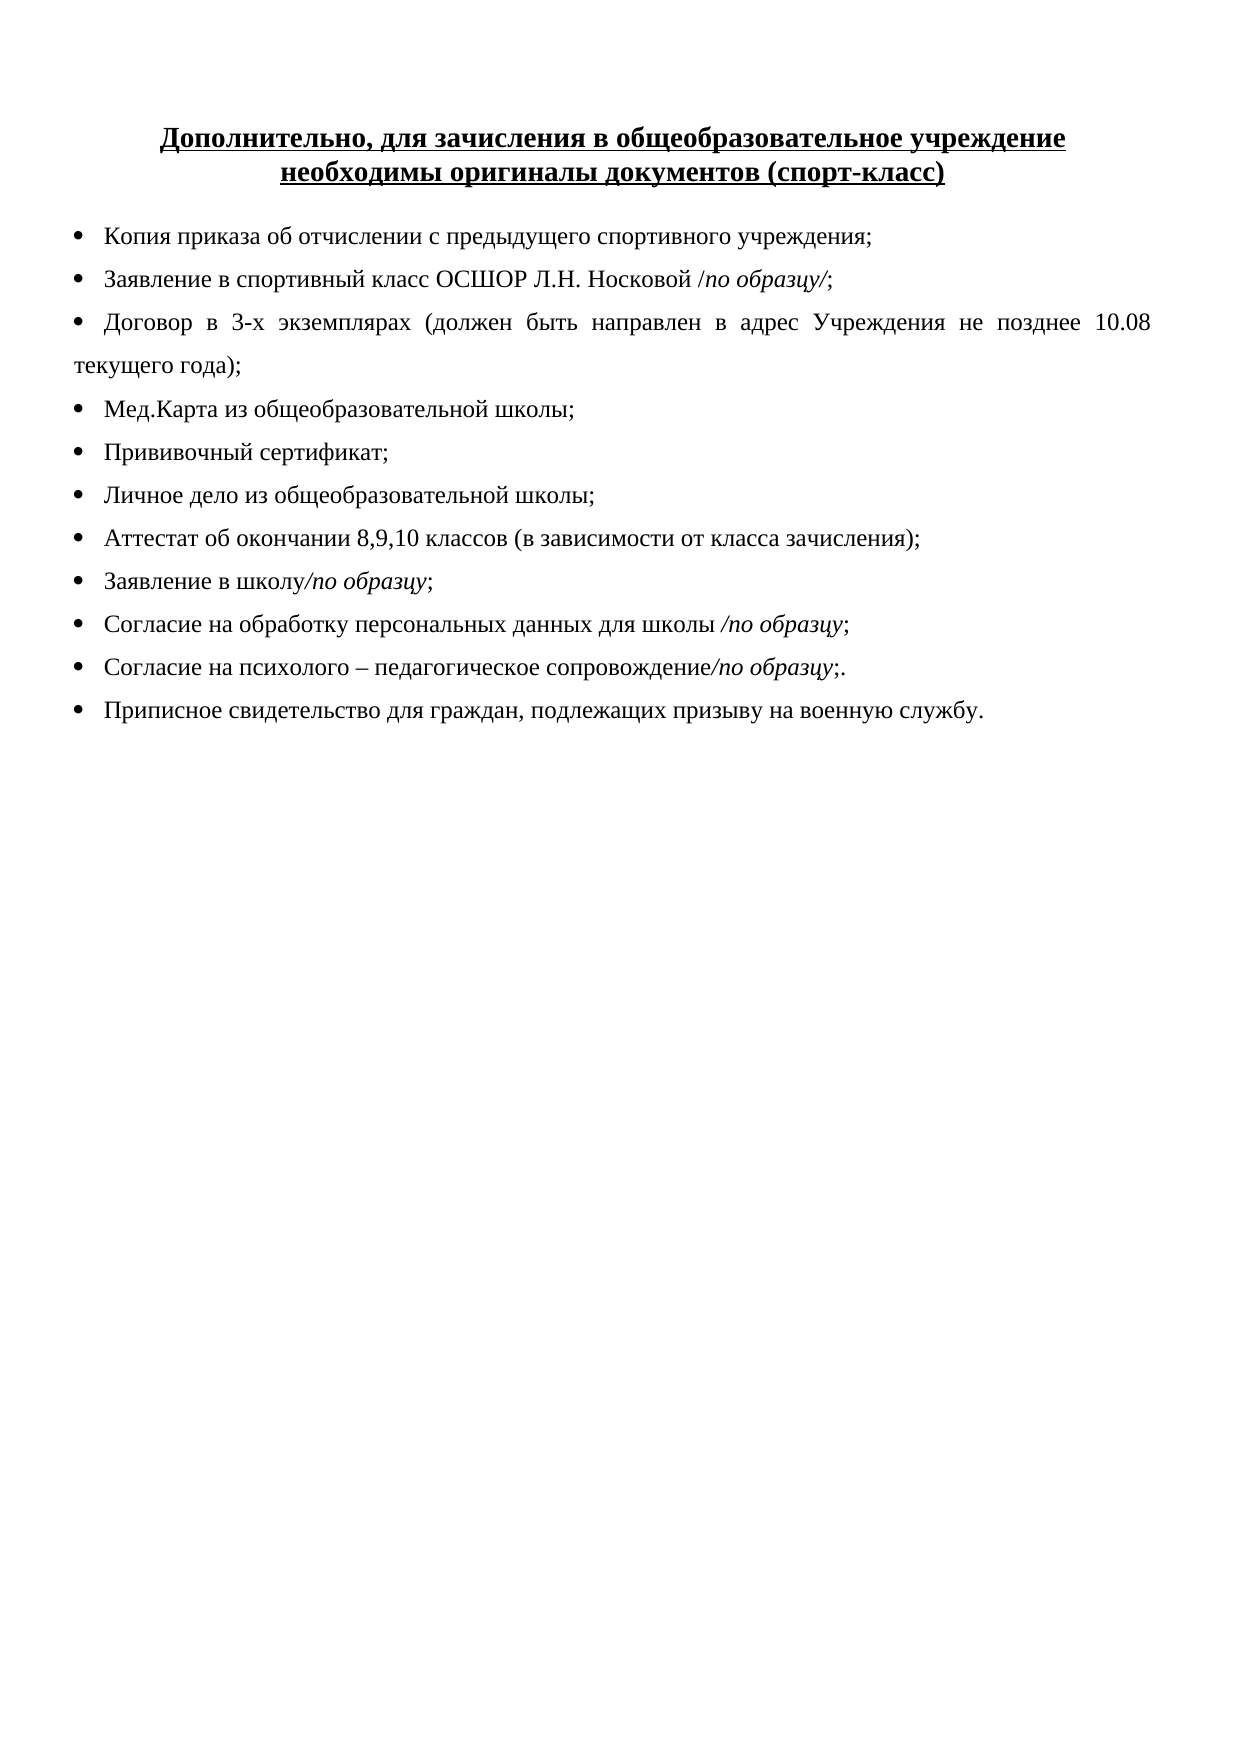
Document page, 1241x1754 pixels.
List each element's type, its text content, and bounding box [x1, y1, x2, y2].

list Аттестат об окончании 8,9,10 классов (в зависимости от класса зачисления); [74, 523, 1152, 552]
list Прививочный сертификат; [74, 437, 1152, 466]
list Мед.Карта из общеобразовательной школы; [74, 394, 1152, 422]
list Согласие на обработку персональных данных для школы /по образцу; [74, 609, 1152, 638]
list Договор в 3-х экземплярах (должен быть направлен в адрес Учреждения не позднее 10.08 текущего года); [74, 307, 1152, 379]
list Заявление в спортивный класс ОСШОР Л.Н. Носковой /по образцу/; [74, 264, 1152, 293]
list Согласие на психолого – педагогическое сопровождение/по образцу;. [74, 652, 1152, 681]
list Личное дело из общеобразовательной школы; [74, 480, 1152, 509]
list Копия приказа об отчислении с предыдущего спортивного учреждения; [74, 221, 1152, 250]
list Приписное свидетельство для граждан, подлежащих призыву на военную службу. [74, 696, 1152, 724]
text необходимы оригиналы документов (спорт-класс) [74, 154, 1152, 188]
list Заявление в школу/по образцу; [74, 566, 1152, 595]
text Дополнительно, для зачисления в общеобразовательное учреждение [74, 121, 1152, 154]
